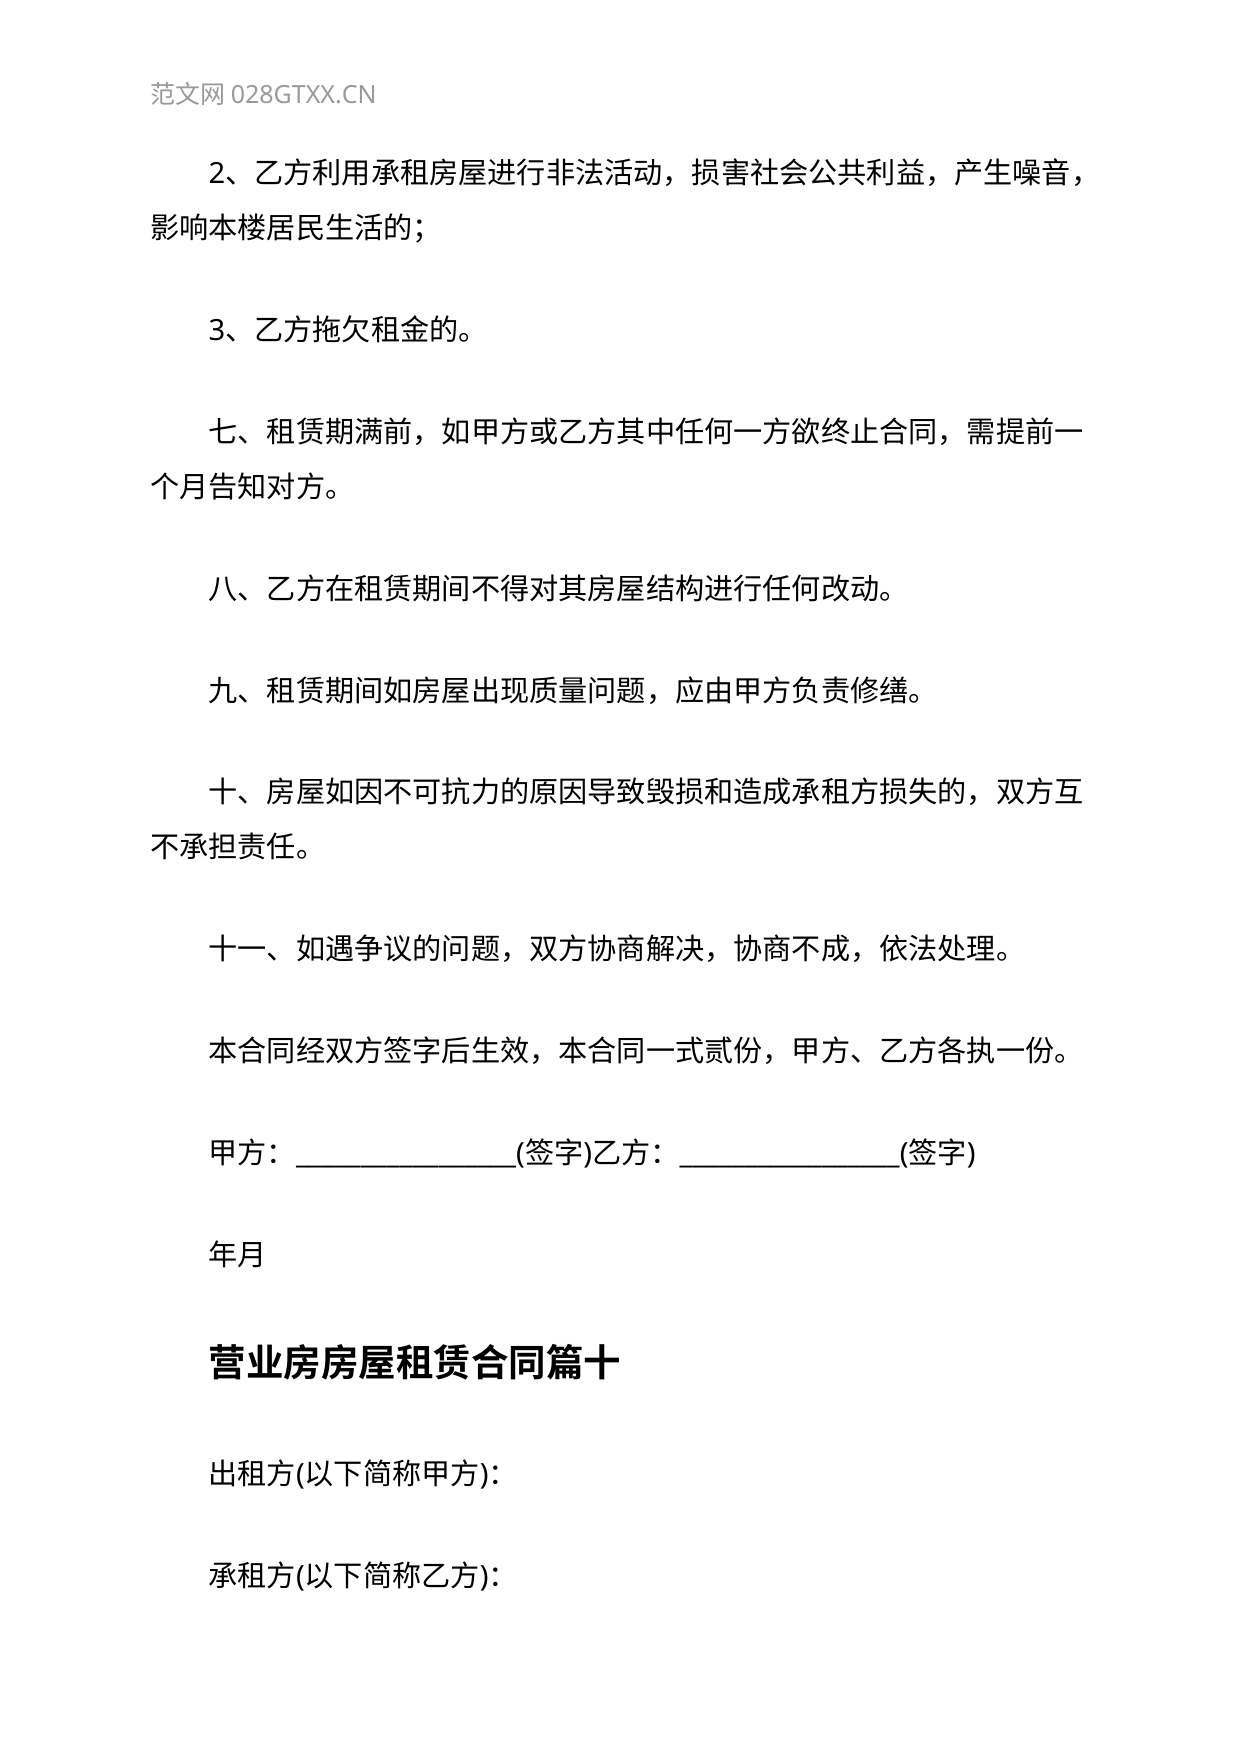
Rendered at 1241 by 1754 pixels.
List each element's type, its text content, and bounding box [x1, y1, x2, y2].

text 十、房屋如因不可抗力的原因导致毁损和造成承租方损失的，双方互不承担责任。 [150, 769, 1090, 866]
text 七、租赁期满前，如甲方或乙方其中任何一方欲终止合同，需提前一个月告知对方。 [150, 409, 1090, 506]
text 2、乙方利用承租房屋进行非法活动，损害社会公共利益，产生噪音，影响本楼居民生活的； [150, 150, 1090, 247]
text 营业房房屋租赁合同篇十 [150, 1333, 1090, 1387]
text 承租方(以下简称乙方)： [150, 1552, 1090, 1595]
text 八、乙方在租赁期间不得对其房屋结构进行任何改动。 [150, 565, 1090, 608]
text 3、乙方拖欠租金的。 [150, 307, 1090, 349]
text 年月 [150, 1231, 1090, 1273]
text 甲方：_________________(签字)乙方：_________________(签字) [150, 1129, 1090, 1172]
text 九、租赁期间如房屋出现质量问题，应由甲方负责修缮。 [150, 667, 1090, 709]
text 出租方(以下简称甲方)： [150, 1450, 1090, 1493]
text 本合同经双方签字后生效，本合同一式贰份，甲方、乙方各执一份。 [150, 1027, 1090, 1070]
text 十一、如遇争议的问题，双方协商解决，协商不成，依法处理。 [150, 926, 1090, 968]
